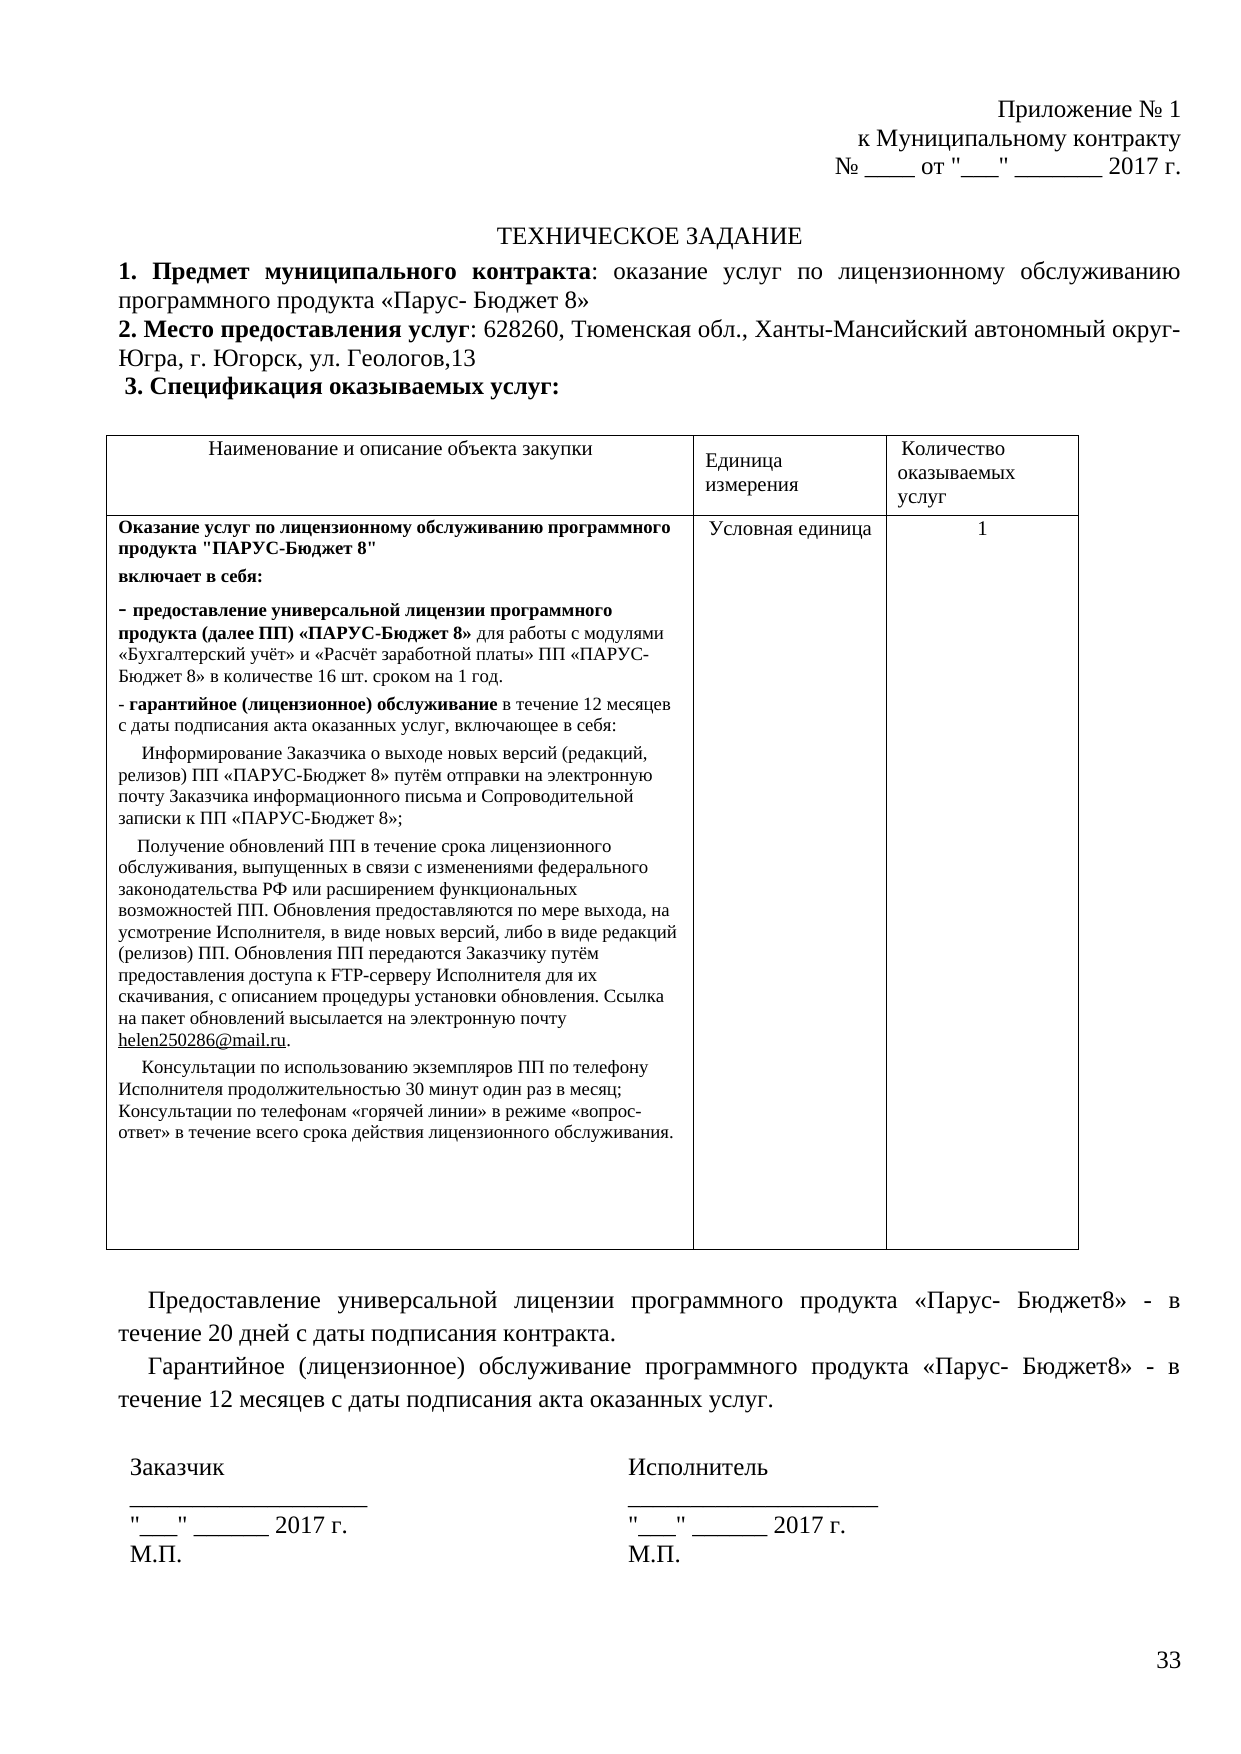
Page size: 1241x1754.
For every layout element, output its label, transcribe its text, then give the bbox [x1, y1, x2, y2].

text 2. Место предоставления услуг: 628260, Тюменская обл., Ханты-Мансийский автономный округ- Югра, г. Югорск, ул. Геологов,13 [118, 314, 1181, 371]
table_header Единица измерения [694, 436, 886, 515]
text Предоставление универсальной лицензии программного продукта «Парус- Бюджет8» - в течение 20 дней с даты подписания контракта. [118, 1285, 1181, 1347]
text 1. Предмет муниципального контракта: оказание услуг по лицензионному обслуживанию программного продукта «Парус- Бюджет 8» [118, 256, 1181, 314]
table_cell Условная единица [694, 516, 886, 1249]
text Гарантийное (лицензионное) обслуживание программного продукта «Парус- Бюджет8» - в течение 12 месяцев с даты подписания акта оказанных услуг. [118, 1351, 1181, 1413]
text Приложение № 1 [118, 94, 1181, 123]
table_header Исполнитель ____________________ "___" ______ 2017 г. М.П. [617, 1453, 1115, 1567]
text ТЕХНИЧЕСКОЕ ЗАДАНИЕ [118, 221, 1181, 250]
text к Муниципальному контракту [118, 123, 1181, 151]
table_header Заказчик ___________________ "___" ______ 2017 г. М.П. [118, 1453, 617, 1567]
text 3. Спецификация оказываемых услуг: [118, 371, 1181, 400]
text № ____ от "___" _______ 2017 г. [118, 151, 1181, 180]
table_header Количество оказываемых услуг [887, 436, 1078, 515]
table_header Наименование и описание объекта закупки [107, 436, 693, 515]
table_cell 1 [887, 516, 1078, 1249]
